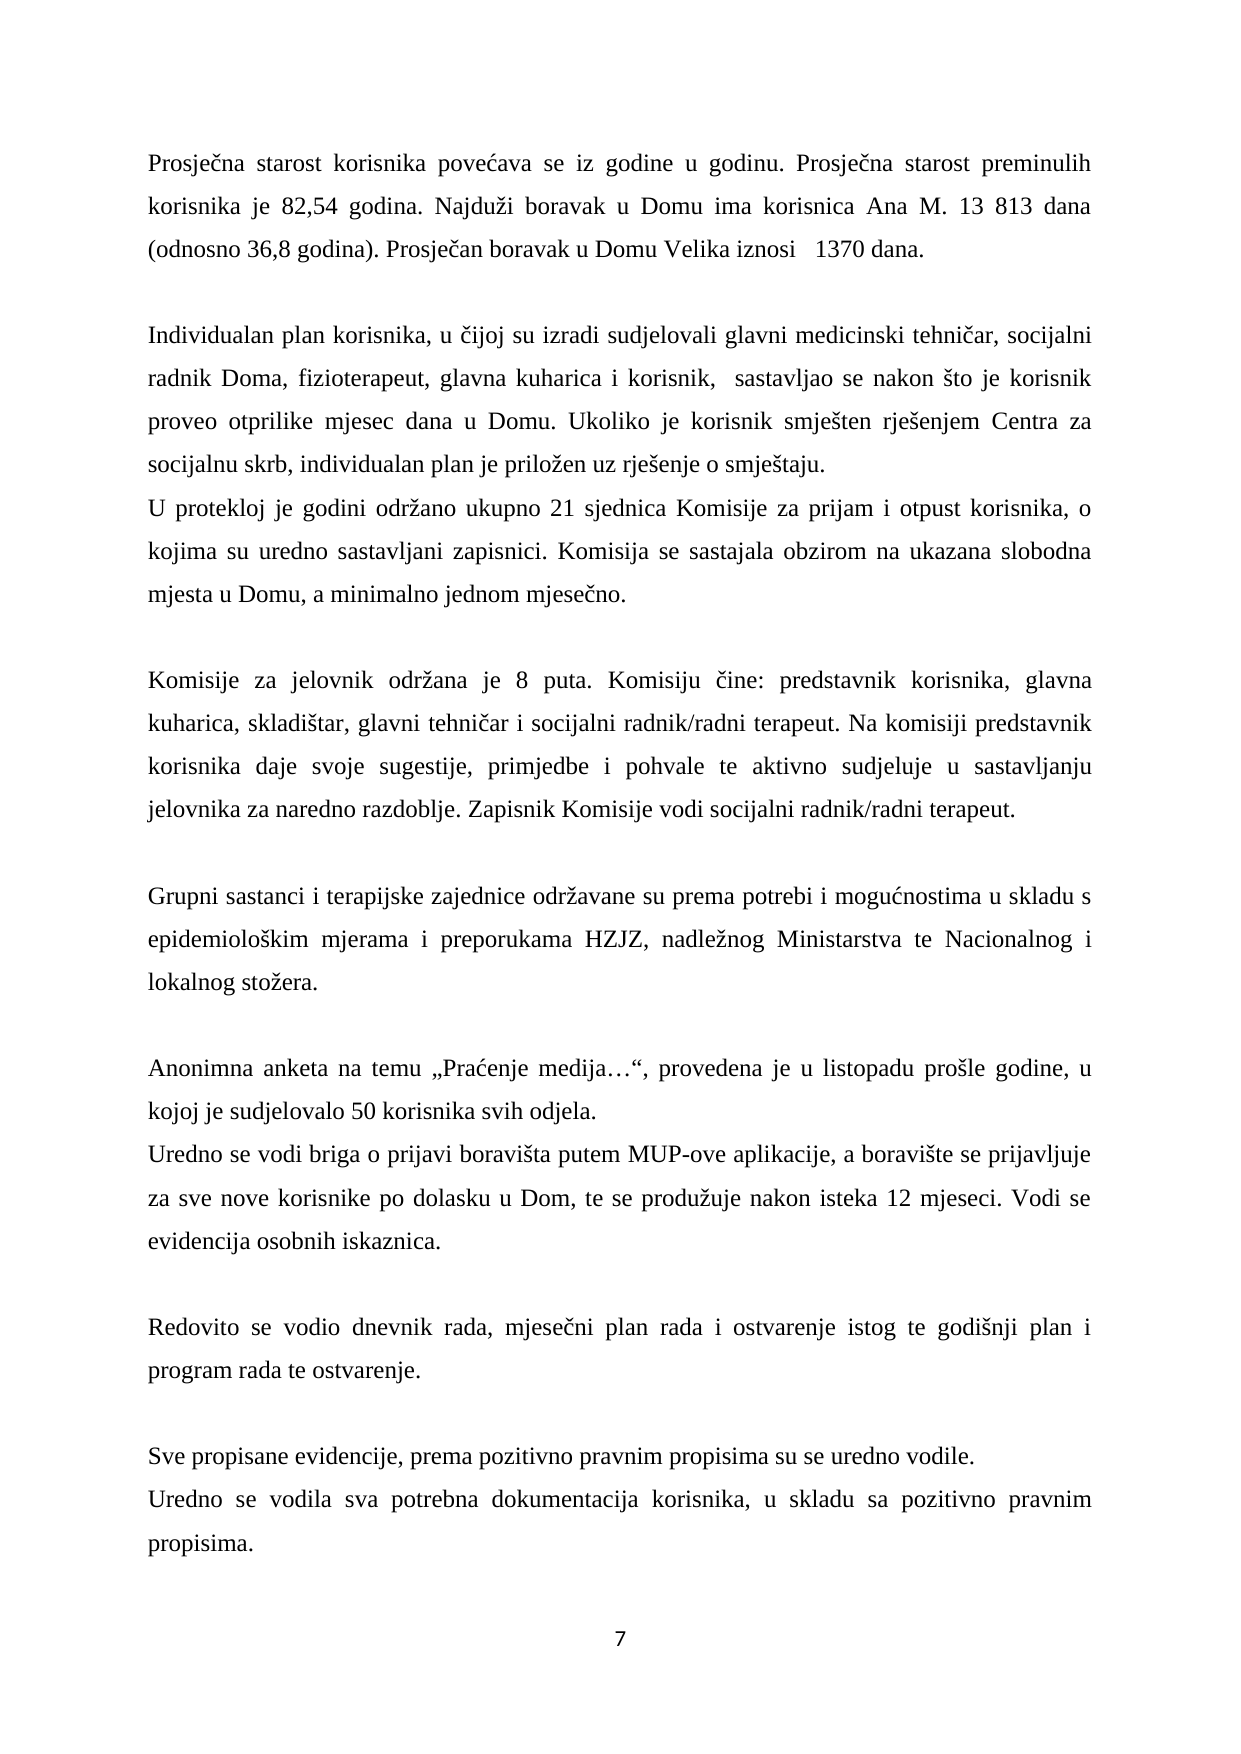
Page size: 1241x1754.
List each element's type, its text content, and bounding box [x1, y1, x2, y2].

text Redovito se vodio dnevnik rada, mjesečni plan rada i ostvarenje istog te godišnji plan i program rada te ostvarenje. [148, 1312, 1093, 1384]
text Sve propisane evidencije, prema pozitivno pravnim propisima su se uredno vodile. [148, 1441, 1093, 1470]
text Grupni sastanci i terapijske zajednice održavane su prema potrebi i mogućnostima u skladu s epidemiološkim mjerama i preporukama HZJZ, nadležnog Ministarstva te Nacionalnog i lokalnog stožera. [148, 881, 1093, 996]
text Prosječna starost korisnika povećava se iz godine u godinu. Prosječna starost preminulih korisnika je 82,54 godina. Najduži boravak u Domu ima korisnica Ana M. 13 813 dana (odnosno 36,8 godina). Prosječan boravak u Domu Velika iznosi 1370 dana. [148, 148, 1093, 263]
text U protekloj je godini održano ukupno 21 sjednica Komisije za prijam i otpust korisnika, o kojima su uredno sastavljani zapisnici. Komisija se sastajala obzirom na ukazana slobodna mjesta u Domu, a minimalno jednom mjesečno. [148, 493, 1093, 608]
text Individualan plan korisnika, u čijoj su izradi sudjelovali glavni medicinski tehničar, socijalni radnik Doma, fizioterapeut, glavna kuharica i korisnik, sastavljao se nakon što je korisnik proveo otprilike mjesec dana u Domu. Ukoliko je korisnik smješten rješenjem Centra za socijalnu skrb, individualan plan je priložen uz rješenje o smještaju. [148, 320, 1093, 478]
text Komisije za jelovnik održana je 8 puta. Komisiju čine: predstavnik korisnika, glavna kuharica, skladištar, glavni tehničar i socijalni radnik/radni terapeut. Na komisiji predstavnik korisnika daje svoje sugestije, primjedbe i pohvale te aktivno sudjeluje u sastavljanju jelovnika za naredno razdoblje. Zapisnik Komisije vodi socijalni radnik/radni terapeut. [148, 665, 1093, 823]
text Uredno se vodi briga o prijavi boravišta putem MUP-ove aplikacije, a boravište se prijavljuje za sve nove korisnike po dolasku u Dom, te se produžuje nakon isteka 12 mjeseci. Vodi se evidencija osobnih iskaznica. [148, 1139, 1093, 1254]
text Uredno se vodila sva potrebna dokumentacija korisnika, u skladu sa pozitivno pravnim propisima. [148, 1484, 1093, 1556]
text Anonimna anketa na temu „Praćenje medija…“, provedena je u listopadu prošle godine, u kojoj je sudjelovalo 50 korisnika svih odjela. [148, 1053, 1093, 1125]
